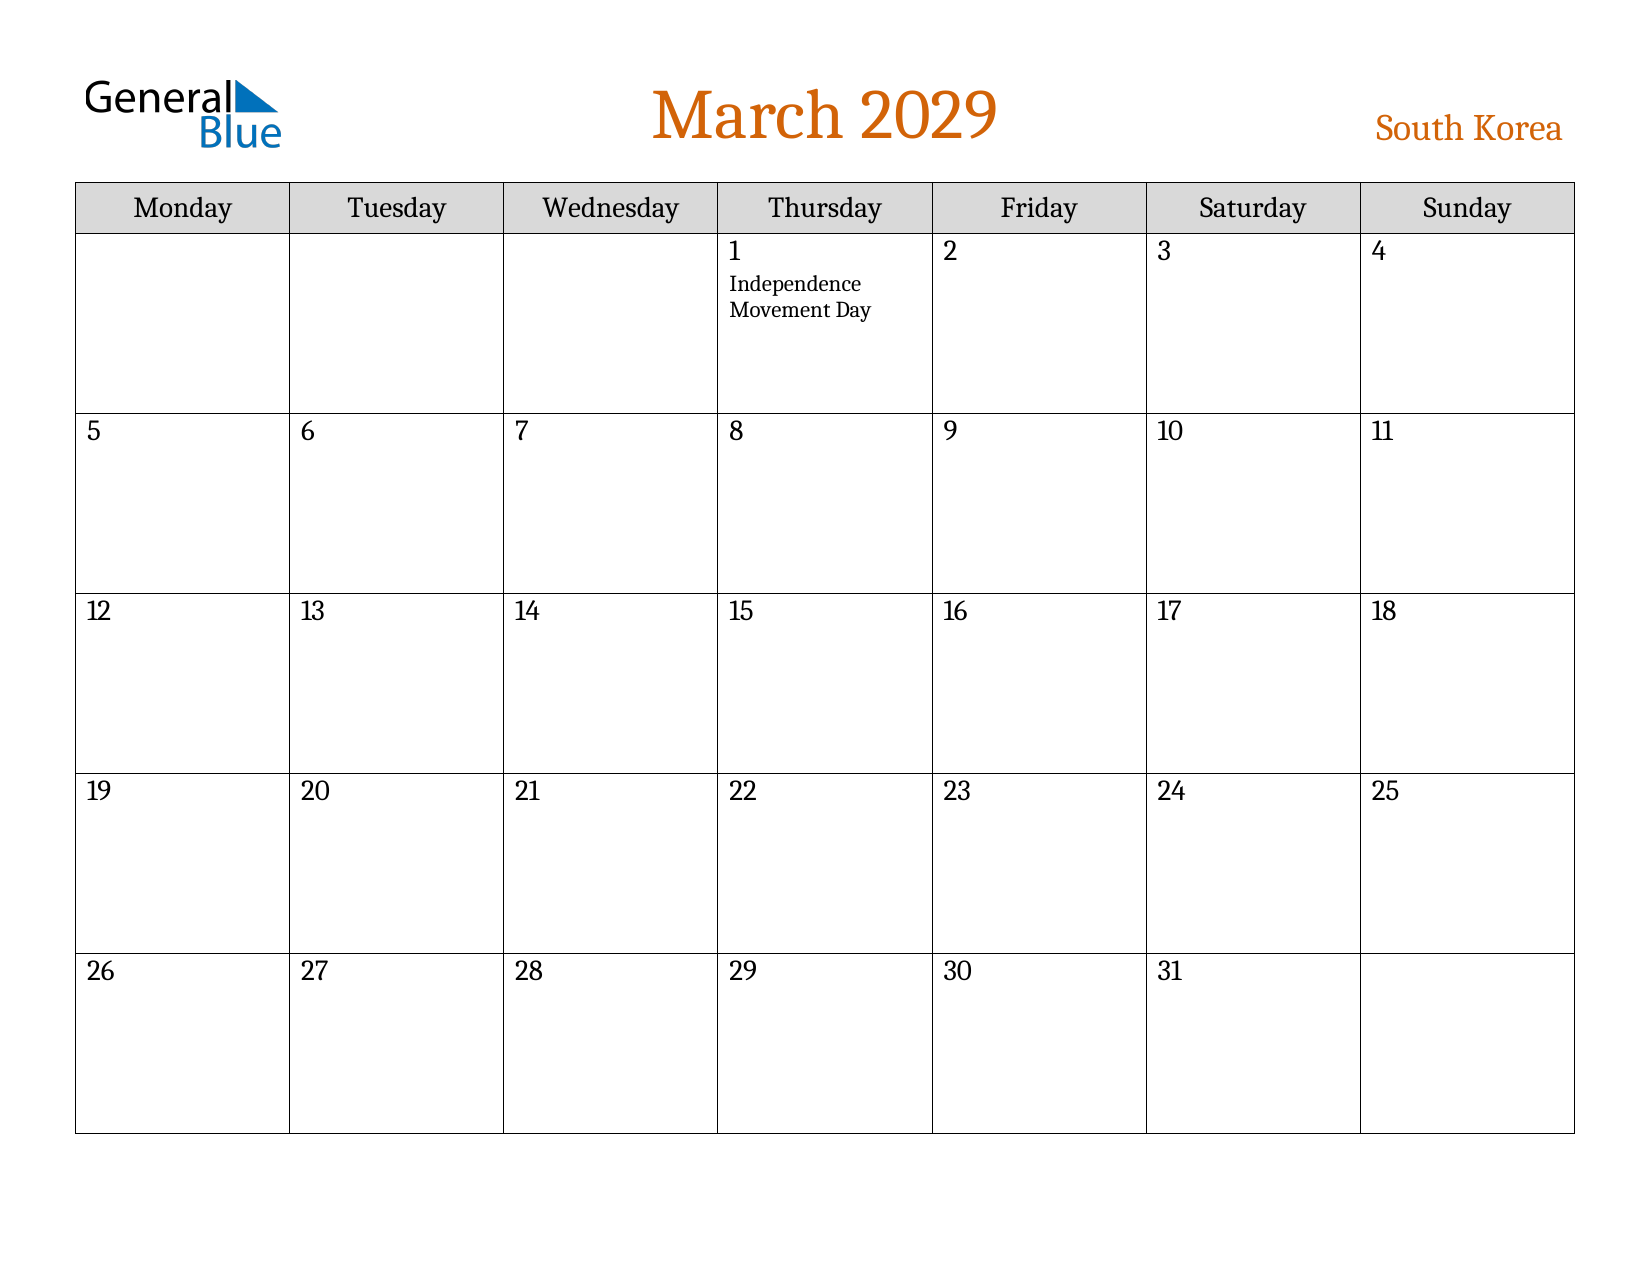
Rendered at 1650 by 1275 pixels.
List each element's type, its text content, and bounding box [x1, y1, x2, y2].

table_cell 2 [933, 234, 1146, 270]
table_cell [504, 234, 717, 270]
table_cell [290, 270, 503, 413]
table_cell [504, 270, 717, 413]
table_cell 23 [933, 774, 1146, 810]
table_cell [933, 270, 1146, 413]
table_cell 30 [933, 954, 1146, 990]
table_cell [76, 234, 289, 270]
table_cell [1361, 810, 1574, 953]
table_cell [504, 450, 717, 593]
table_cell [1147, 630, 1360, 773]
table_cell [76, 450, 289, 593]
table_cell 7 [504, 414, 717, 450]
table_cell 4 [1361, 234, 1574, 270]
table_cell [290, 450, 503, 593]
table_cell [290, 810, 503, 953]
table_cell [718, 450, 932, 593]
table_cell 28 [504, 954, 717, 990]
table_header [76, 75, 503, 182]
table_cell 17 [1147, 594, 1360, 630]
table_cell Thursday [718, 183, 932, 233]
table_cell 16 [933, 594, 1146, 630]
table_cell 3 [1147, 234, 1360, 270]
table_cell 22 [718, 774, 932, 810]
table_cell 21 [504, 774, 717, 810]
table_cell [76, 990, 289, 1133]
table_cell 5 [76, 414, 289, 450]
table_cell 6 [290, 414, 503, 450]
table_cell [1147, 990, 1360, 1133]
table_cell [933, 810, 1146, 953]
table_cell [290, 234, 503, 270]
table_cell Tuesday [290, 183, 503, 233]
table_cell 1 [718, 234, 932, 270]
table_cell 20 [290, 774, 503, 810]
table_cell Friday [933, 183, 1146, 233]
table_cell 10 [1147, 414, 1360, 450]
table_cell 26 [76, 954, 289, 990]
table_cell [504, 810, 717, 953]
table_cell 29 [718, 954, 932, 990]
table_cell [1361, 450, 1574, 593]
table_cell [1147, 270, 1360, 413]
table_cell Saturday [1147, 183, 1360, 233]
table_cell [504, 630, 717, 773]
table_cell [1361, 270, 1574, 413]
table_header March 2029 [504, 75, 1146, 182]
table_cell 9 [933, 414, 1146, 450]
table_cell 24 [1147, 774, 1360, 810]
table_cell 25 [1361, 774, 1574, 810]
table_cell 13 [290, 594, 503, 630]
table_cell Wednesday [504, 183, 717, 233]
table_cell 14 [504, 594, 717, 630]
table_cell 15 [718, 594, 932, 630]
table_cell [718, 810, 932, 953]
table_cell [76, 630, 289, 773]
table_cell [76, 810, 289, 953]
table_cell [290, 630, 503, 773]
table_cell [933, 990, 1146, 1133]
table_cell 8 [718, 414, 932, 450]
table_cell 11 [1361, 414, 1574, 450]
table_cell Sunday [1361, 183, 1574, 233]
table_cell [1361, 954, 1574, 990]
table_cell 27 [290, 954, 503, 990]
table_header South Korea [1146, 75, 1574, 182]
table_cell [933, 450, 1146, 593]
table_cell 18 [1361, 594, 1574, 630]
picture [86, 80, 281, 148]
table_cell [718, 990, 932, 1133]
table_cell [718, 630, 932, 773]
table_cell [76, 270, 289, 413]
table_cell [1147, 810, 1360, 953]
table_cell [504, 990, 717, 1133]
table_cell [1147, 450, 1360, 593]
table_cell Monday [76, 183, 289, 233]
table_cell 19 [76, 774, 289, 810]
table_cell [1361, 990, 1574, 1133]
table_cell 31 [1147, 954, 1360, 990]
table_cell Independence Movement Day [718, 270, 932, 413]
table_cell [1361, 630, 1574, 773]
table_cell [933, 630, 1146, 773]
table_cell [290, 990, 503, 1133]
table_cell 12 [76, 594, 289, 630]
